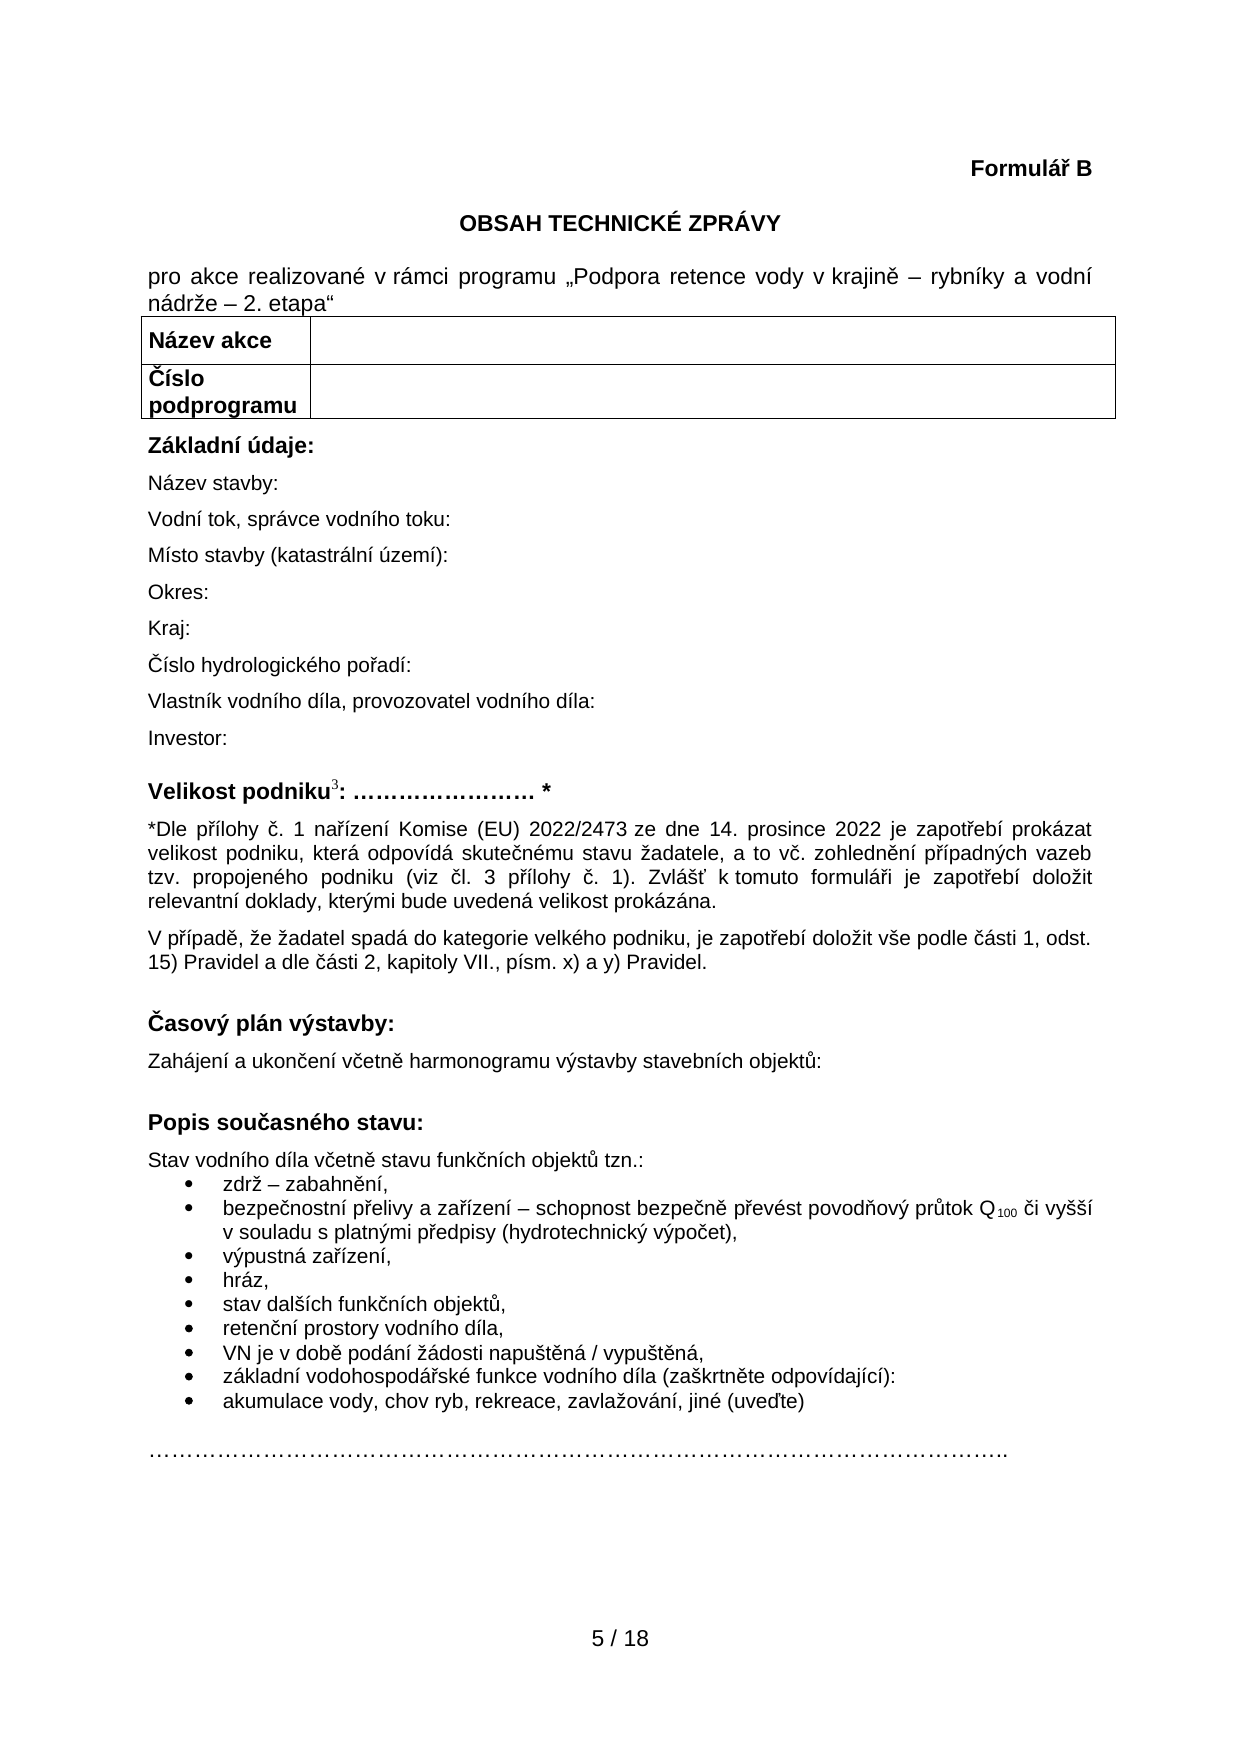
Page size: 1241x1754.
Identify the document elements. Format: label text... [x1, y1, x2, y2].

list základní vodohospodářské funkce vodního díla (zaškrtněte odpovídající): [185, 1364, 1093, 1388]
text Číslo hydrologického pořadí: [148, 653, 1093, 677]
list výpustná zařízení, [185, 1244, 1093, 1268]
text Kraj: [148, 616, 1093, 640]
text V případě, že žadatel spadá do kategorie velkého podniku, je zapotřebí doložit vše podle části 1, odst. 15) Pravidel a dle části 2, kapitoly VII., písm. x) a y) Pravidel. [148, 926, 1093, 973]
text *Dle přílohy č. 1 nařízení Komise (EU) 2022/2473 ze dne 14. prosince 2022 je zapotřebí prokázat velikost podniku, která odpovídá skutečnému stavu žadatele, a to vč. zohlednění případných vazeb tzv. propojeného podniku (viz čl. 3 přílohy č. 1). Zvlášť k tomuto formuláři je zapotřebí doložit relevantní doklady, kterými bude uvedená velikost prokázána. [148, 817, 1093, 913]
text Popis současného stavu: [148, 1109, 1093, 1136]
list akumulace vody, chov ryb, rekreace, zavlažování, jiné (uveďte) [185, 1388, 1093, 1412]
text pro akce realizované v rámci programu „Podpora retence vody v krajině – rybníky a vodní nádrže – 2. etapa“ [148, 263, 1093, 316]
list stav dalších funkčních objektů, [185, 1292, 1093, 1316]
text OBSAH TECHNICKÉ ZPRÁVY [148, 210, 1093, 237]
text Základní údaje: [148, 432, 1093, 458]
text Stav vodního díla včetně stavu funkčních objektů tzn.: [148, 1148, 1093, 1172]
text Vlastník vodního díla, provozovatel vodního díla: [148, 689, 1093, 713]
table_cell [311, 365, 1115, 418]
text Investor: [148, 726, 1093, 749]
list retenční prostory vodního díla, [185, 1316, 1093, 1340]
text Vodní tok, správce vodního toku: [148, 507, 1093, 531]
text Místo stavby (katastrální území): [148, 543, 1093, 567]
list zdrž – zabahnění, [185, 1172, 1093, 1196]
text Název stavby: [148, 470, 1093, 494]
text Okres: [148, 580, 1093, 604]
text ………………………………………………………………………………………………….. [148, 1436, 1093, 1463]
table_header Název akce [142, 317, 310, 364]
text Formulář B [148, 155, 1093, 182]
table_cell Číslo podprogramu [142, 365, 310, 418]
list hráz, [185, 1268, 1093, 1292]
list VN je v době podání žádosti napuštěná / vypuštěná, [185, 1340, 1093, 1364]
text Časový plán výstavby: [148, 1010, 1093, 1036]
text Zahájení a ukončení včetně harmonogramu výstavby stavebních objektů: [148, 1049, 1093, 1073]
list bezpečnostní přelivy a zařízení – schopnost bezpečně převést povodňový průtok Q100 či vyšší v souladu s platnými předpisy (hydrotechnický výpočet), [185, 1196, 1093, 1244]
text Velikost podniku3: …………………… * [148, 776, 1093, 805]
table_header [311, 317, 1115, 364]
